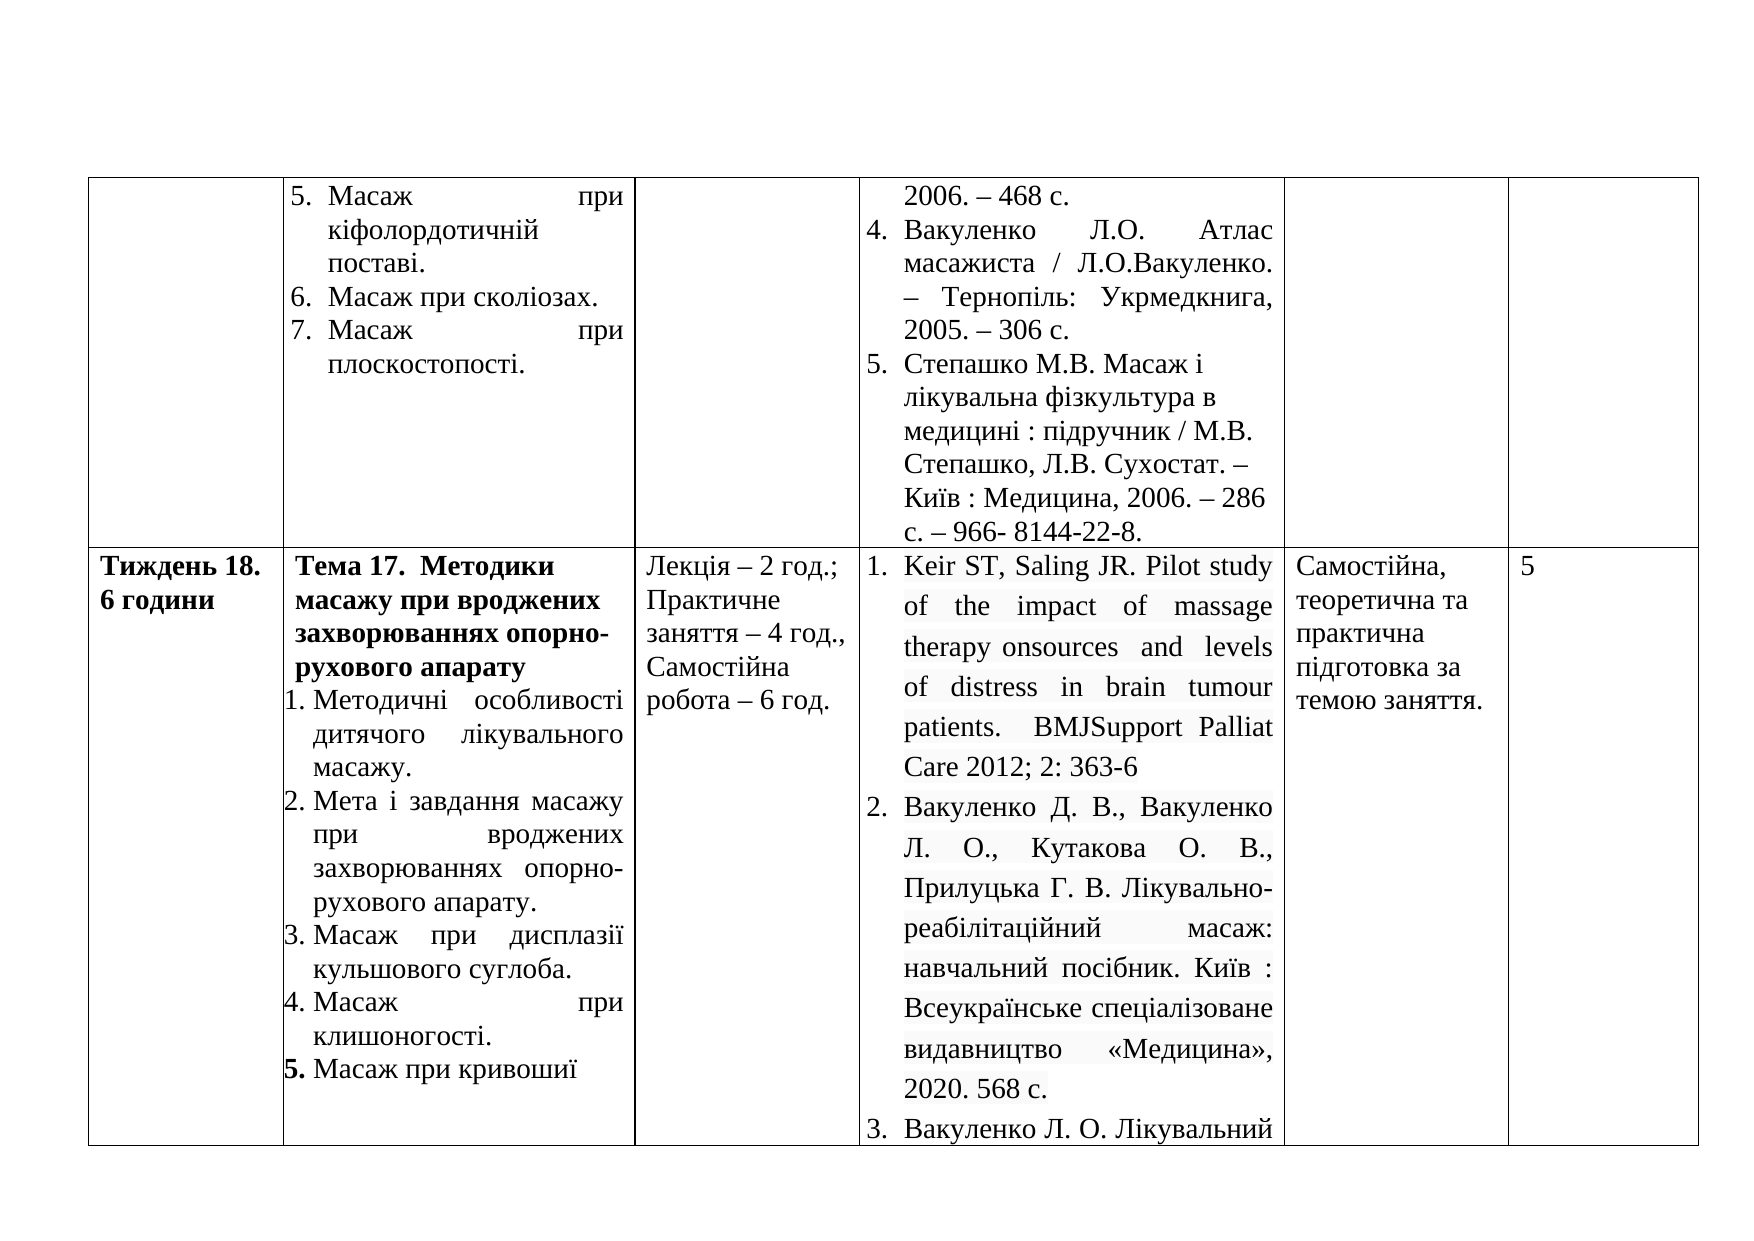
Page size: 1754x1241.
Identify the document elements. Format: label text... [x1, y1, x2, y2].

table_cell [284, 548, 634, 1145]
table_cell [89, 548, 283, 1145]
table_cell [636, 548, 859, 1145]
table_cell 5 [1509, 178, 1698, 547]
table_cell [860, 178, 1284, 547]
table_cell 5 [1509, 548, 1698, 1145]
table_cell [636, 178, 859, 547]
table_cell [89, 178, 283, 547]
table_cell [1285, 548, 1508, 1145]
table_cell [284, 178, 634, 547]
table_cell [860, 548, 1284, 1145]
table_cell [1285, 178, 1508, 547]
